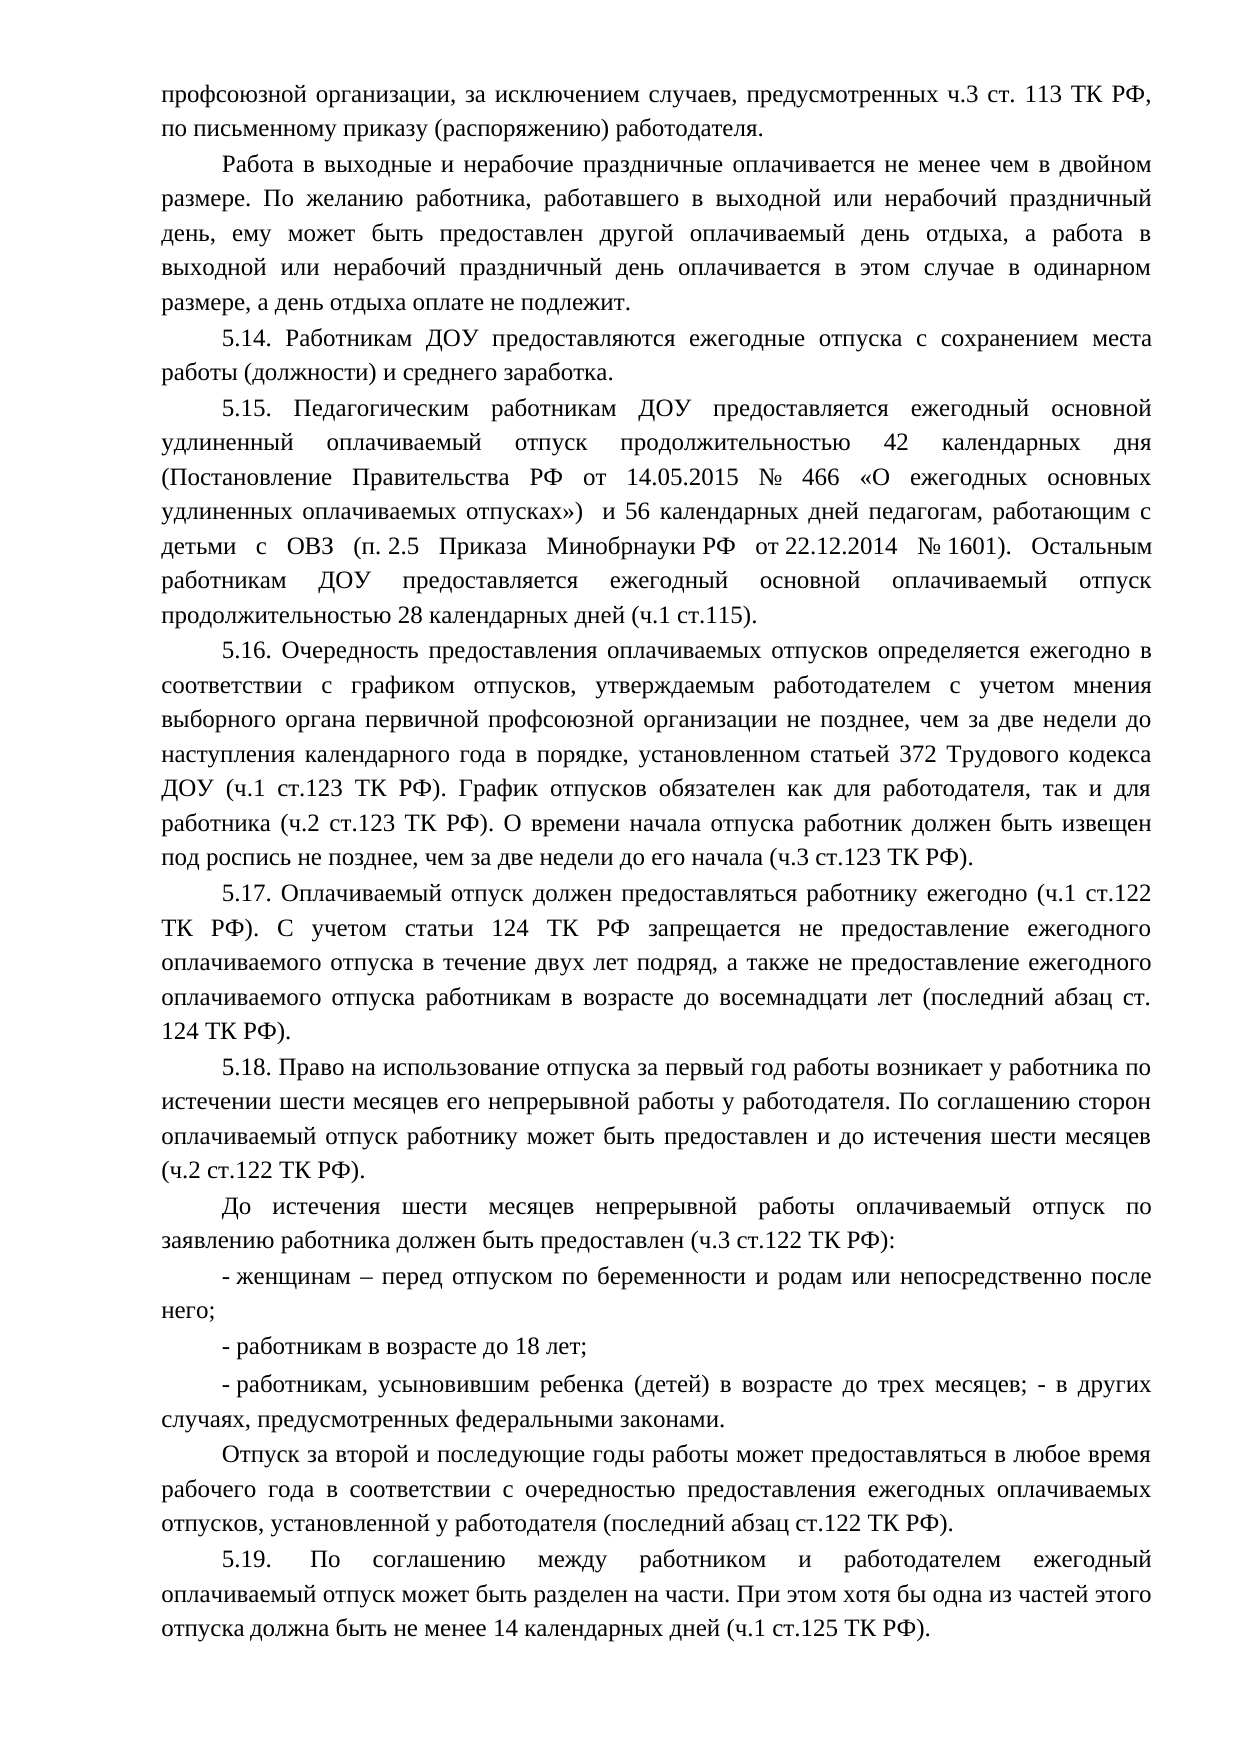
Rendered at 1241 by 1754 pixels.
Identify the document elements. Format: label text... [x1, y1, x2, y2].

text До истечения шести месяцев непрерывной работы оплачиваемый отпуск по заявлению работника должен быть предоставлен (ч.3 ст.122 ТК РФ): [161, 1191, 1152, 1254]
list По соглашению между работником и работодателем ежегодный оплачиваемый отпуск может быть разделен на части. При этом хотя бы одна из частей этого отпуска должна быть не менее 14 календарных дней (ч.1 ст.125 ТК РФ). [161, 1544, 1152, 1642]
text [161, 79, 1152, 142]
text 5.14. Работникам ДОУ предоставляются ежегодные отпуска с сохранением места работы (должности) и среднего заработка. [161, 323, 1152, 386]
list работникам, усыновившим ребенка (детей) в возрасте до трех месяцев; - в других случаях, предусмотренных федеральными законами. [161, 1369, 1152, 1432]
text Отпуск за второй и последующие годы работы может предоставляться в любое время рабочего года в соответствии с очередностью предоставления ежегодных оплачиваемых отпусков, установленной у работодателя (последний абзац ст.122 ТК РФ). [161, 1439, 1152, 1537]
text Работа в выходные и нерабочие праздничные оплачивается не менее чем в двойном размере. По желанию работника, работавшего в выходной или нерабочий праздничный день, ему может быть предоставлен другой оплачиваемый день отдыха, а работа в выходной или нерабочий праздничный день оплачивается в этом случае в одинарном размере, а день отдыха оплате не подлежит. [161, 149, 1152, 316]
text 5.18. Право на использование отпуска за первый год работы возникает у работника по истечении шести месяцев его непрерывной работы у работодателя. По соглашению сторон оплачиваемый отпуск работнику может быть предоставлен и до истечения шести месяцев (ч.2 ст.122 ТК РФ). [161, 1052, 1152, 1184]
list работникам в возрасте до 18 лет; [161, 1331, 1152, 1360]
text 5.17. Оплачиваемый отпуск должен предоставляться работнику ежегодно (ч.1 ст.122 ТК РФ). С учетом статьи 124 ТК РФ запрещается не предоставление ежегодного оплачиваемого отпуска в течение двух лет подряд, а также не предоставление ежегодного оплачиваемого отпуска работникам в возрасте до восемнадцати лет (последний абзац ст. 124 ТК РФ). [161, 878, 1152, 1045]
text 5.15. Педагогическим работникам ДОУ предоставляется ежегодный основной удлиненный оплачиваемый отпуск продолжительностью 42 календарных дня (Постановление Правительства РФ от 14.05.2015 № 466 «О ежегодных основных удлиненных оплачиваемых отпусках») и 56 календарных дней педагогам, работающим с детьми с ОВЗ (п. 2.5 Приказа Минобрнауки РФ от 22.12.2014 № 1601). Остальным работникам ДОУ предоставляется ежегодный основной оплачиваемый отпуск продолжительностью 28 календарных дней (ч.1 ст.115). [161, 393, 1152, 628]
text 5.16. Очередность предоставления оплачиваемых отпусков определяется ежегодно в соответствии с графиком отпусков, утверждаемым работодателем с учетом мнения выборного органа первичной профсоюзной организации не позднее, чем за две недели до наступления календарного года в порядке, установленном статьей 372 Трудового кодекса ДОУ (ч.1 ст.123 ТК РФ). График отпусков обязателен как для работодателя, так и для работника (ч.2 ст.123 ТК РФ). О времени начала отпуска работник должен быть извещен под роспись не позднее, чем за две недели до его начала (ч.3 ст.123 ТК РФ). [161, 636, 1152, 871]
list женщинам – перед отпуском по беременности и родам или непосредственно после него; [161, 1261, 1152, 1324]
